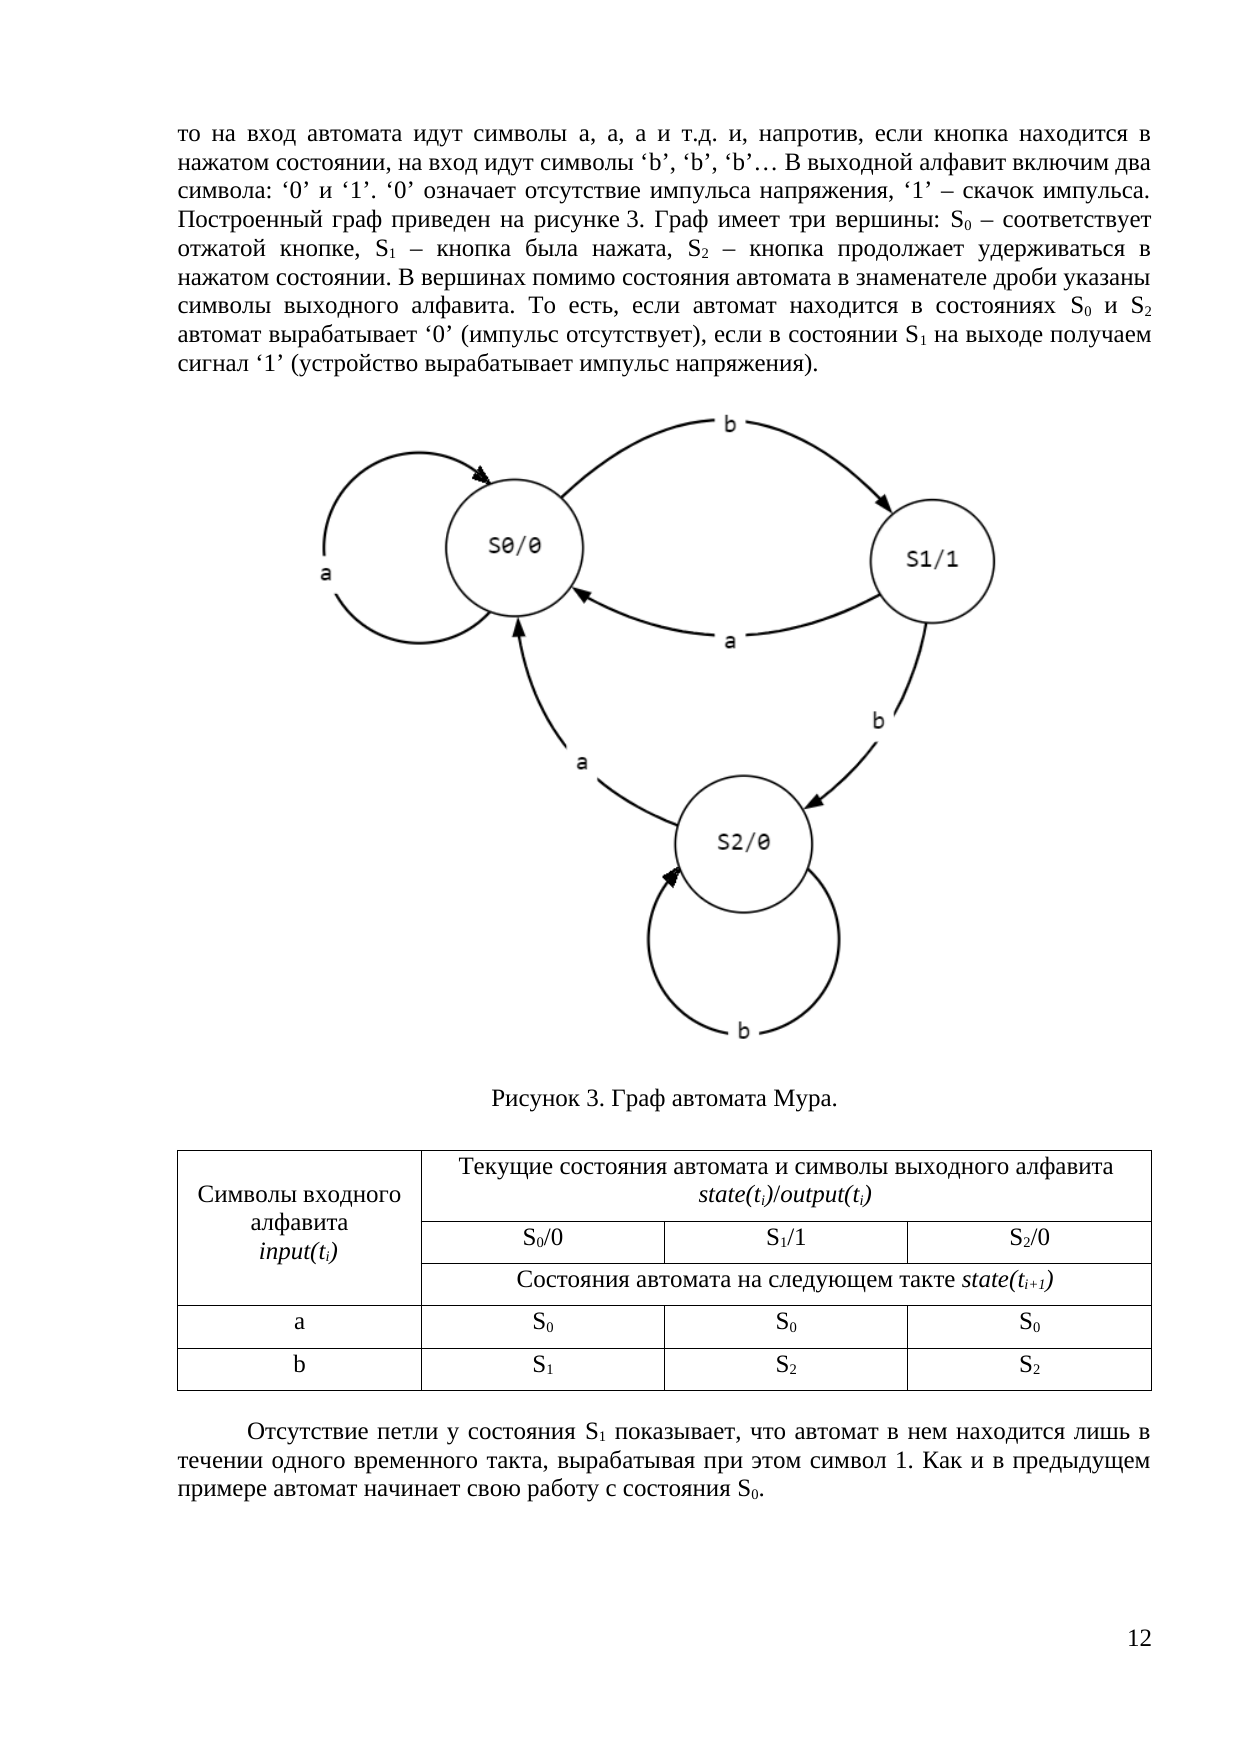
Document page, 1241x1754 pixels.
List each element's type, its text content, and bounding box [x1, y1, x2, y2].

text Рисунок 3. Граф автомата Мура. [177, 1083, 1152, 1112]
table_cell b [178, 1349, 421, 1390]
table_cell Состояния автомата на следующем такте state(ti+1) [422, 1264, 1151, 1305]
table_cell S2 [908, 1349, 1151, 1390]
table_header Текущие состояния автомата и символы выходного алфавита state(ti)/output(ti) [422, 1151, 1151, 1221]
table_cell a [178, 1306, 421, 1348]
table_header Символы входного алфавита input(ti) [178, 1151, 421, 1305]
picture [309, 389, 1020, 1071]
table_cell S0 [665, 1306, 907, 1348]
table_cell S0 [908, 1306, 1151, 1348]
table_cell S2/0 [908, 1222, 1151, 1263]
table_cell S2 [665, 1349, 907, 1390]
table_cell S1/1 [665, 1222, 907, 1263]
table_cell S1 [422, 1349, 664, 1390]
table_cell S0 [422, 1306, 664, 1348]
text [177, 118, 1152, 377]
table_cell S0/0 [422, 1222, 664, 1263]
text Отсутствие петли у состояния S1 показывает, что автомат в нем находится лишь в течении одного временного такта, вырабатывая при этом символ 1. Как и в предыдущем примере автомат начинает свою работу с состояния S0. [177, 1416, 1152, 1502]
